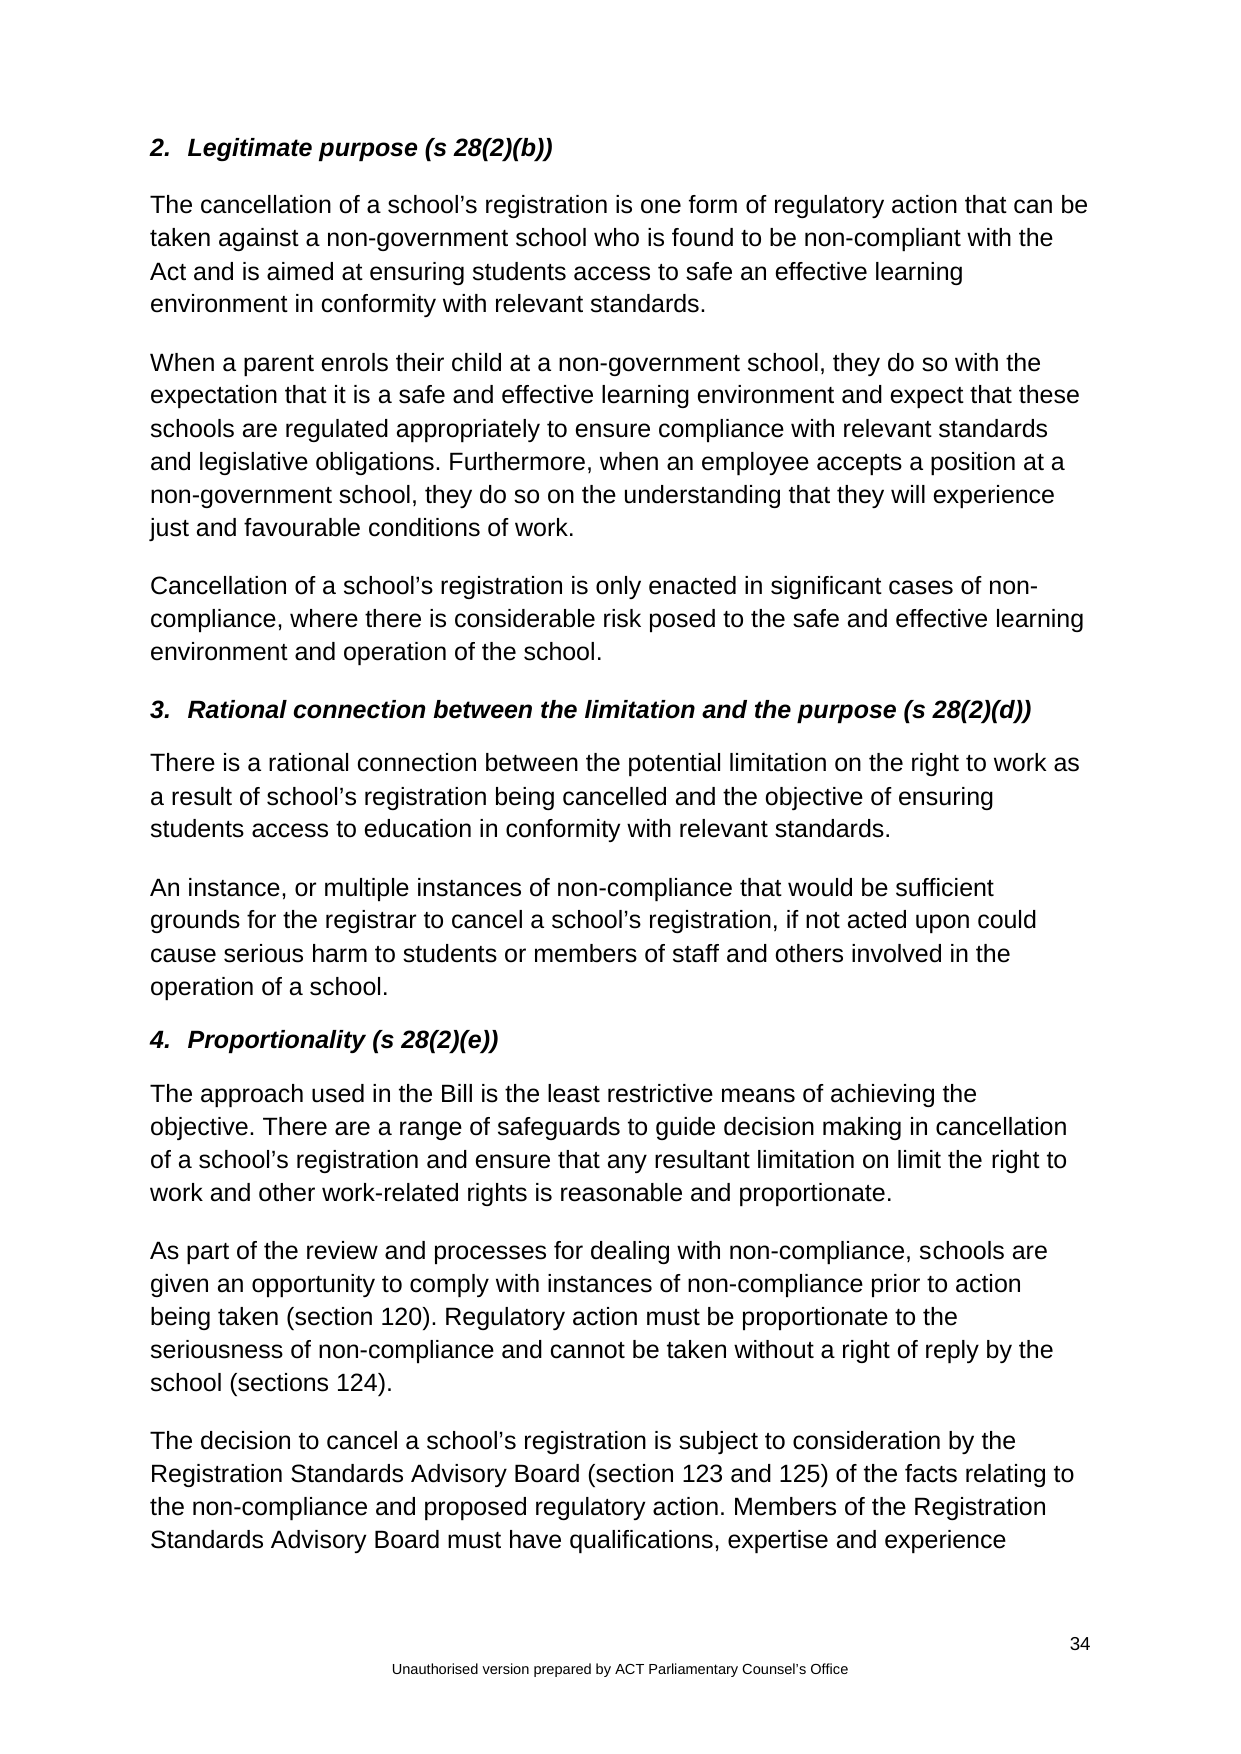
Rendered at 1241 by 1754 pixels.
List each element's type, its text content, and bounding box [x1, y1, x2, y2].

text An instance, or multiple instances of non-compliance that would be sufficient grounds for the registrar to cancel a school’s registration, if not acted upon could cause serious harm to students or members of staff and others involved in the operation of a school. [150, 872, 1090, 1000]
text As part of the review and processes for dealing with non-compliance, schools are given an opportunity to comply with instances of non-compliance prior to action being taken (section 120). Regulatory action must be proportionate to the seriousness of non-compliance and cannot be taken without a right of reply by the school (sections 124). [150, 1236, 1090, 1397]
text The cancellation of a school’s registration is one form of regulatory action that can be taken against a non-government school who is found to be non-compliant with the Act and is aimed at ensuring students access to safe an effective learning environment in conformity with relevant standards. [150, 190, 1090, 318]
text There is a rational connection between the potential limitation on the right to work as a result of school’s registration being cancelled and the objective of ensuring students access to education in conformity with relevant standards. [150, 748, 1090, 843]
list Proportionality (s 28(2)(e)) [150, 1025, 1090, 1054]
text When a parent enrols their child at a non-government school, they do so with the expectation that it is a safe and effective learning environment and expect that these schools are regulated appropriately to ensure compliance with relevant standards and legislative obligations. Furthermore, when an employee accepts a position at a non-government school, they do so on the understanding that they will experience just and favourable conditions of work. [150, 347, 1090, 541]
text Cancellation of a school’s registration is only enacted in significant cases of non-compliance, where there is considerable risk posed to the safe and effective learning environment and operation of the school. [150, 571, 1090, 665]
list Legitimate purpose (s 28(2)(b)) [150, 133, 1090, 162]
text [150, 1426, 1090, 1554]
text The approach used in the Bill is the least restrictive means of achieving the objective. There are a range of safeguards to guide decision making in cancellation of a school’s registration and ensure that any resultant limitation on limit the right to work and other work-related rights is reasonable and proportionate. [150, 1079, 1090, 1207]
list Rational connection between the limitation and the purpose (s 28(2)(d)) [150, 695, 1090, 723]
